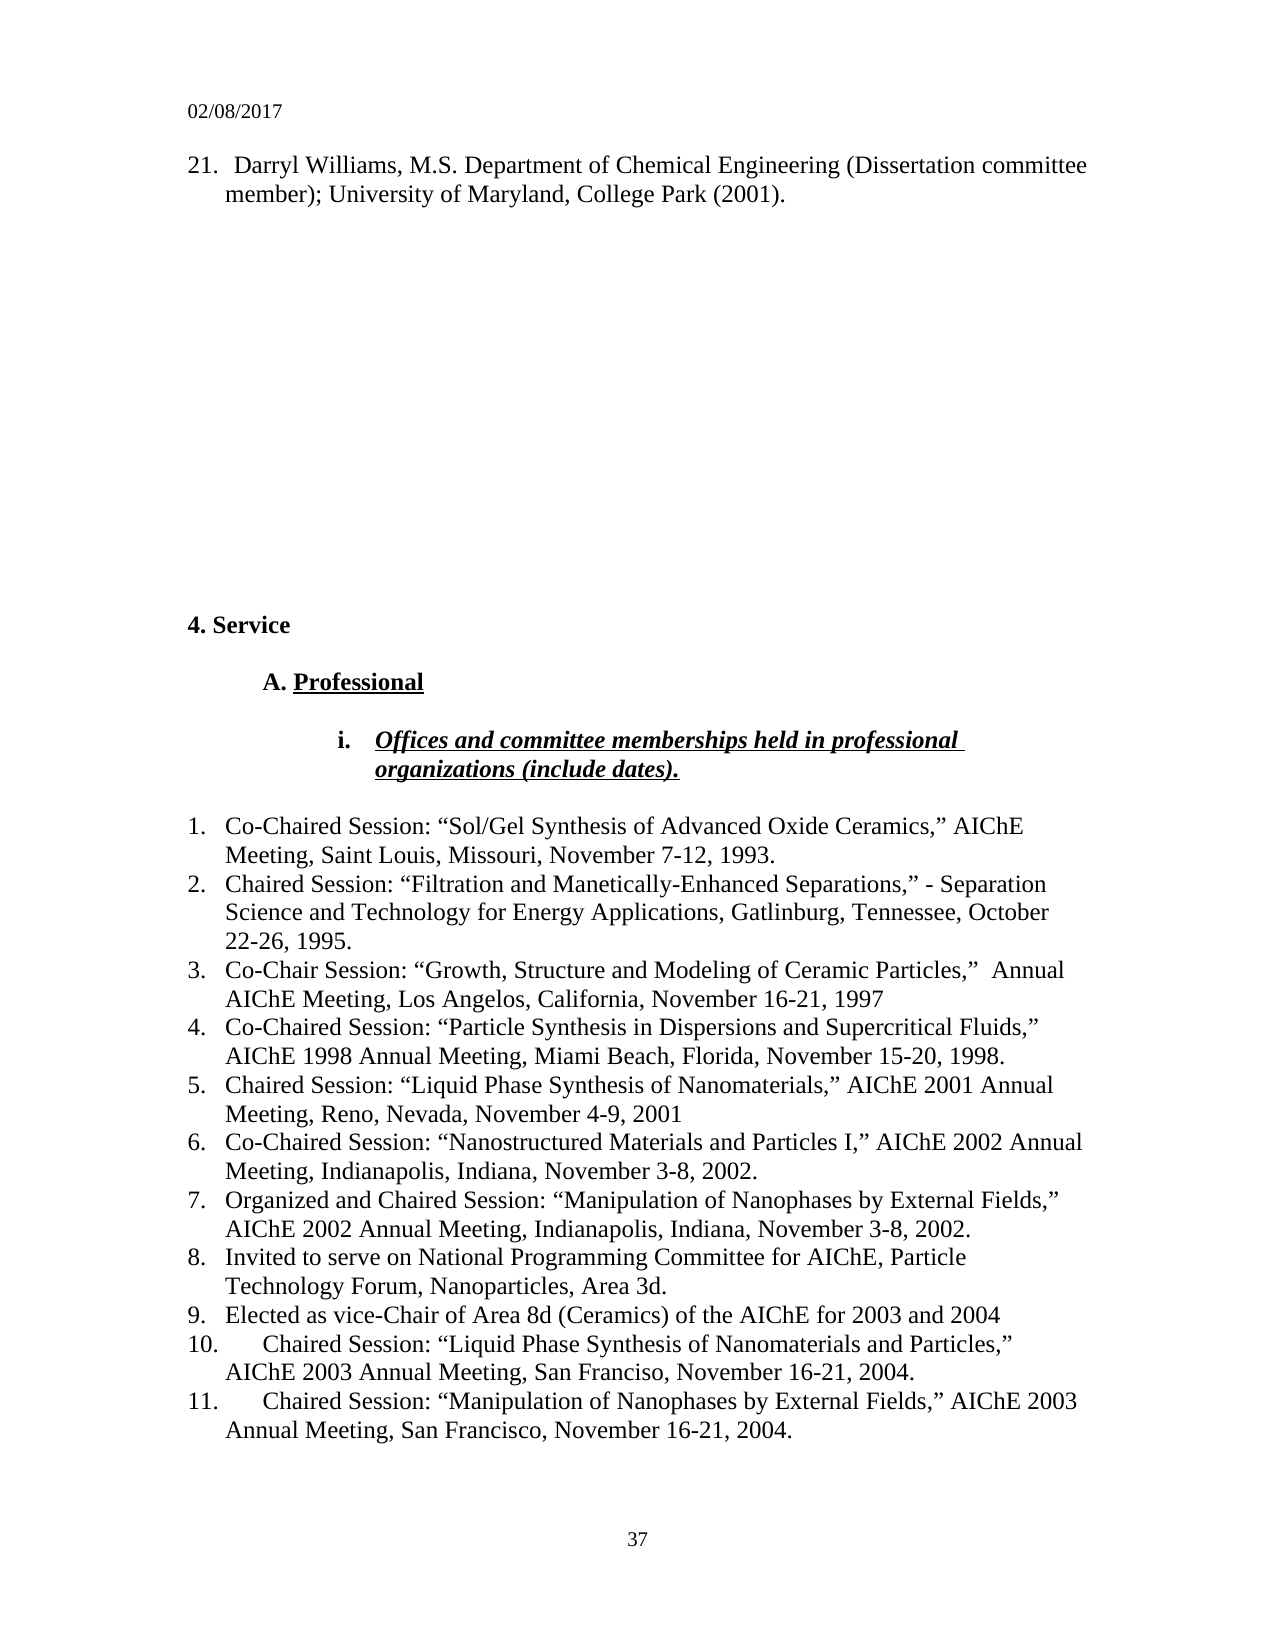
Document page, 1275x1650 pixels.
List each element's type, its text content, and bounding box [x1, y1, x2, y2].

list Co-Chaired Session: “Particle Synthesis in Dispersions and Supercritical Fluids,” AIChE 1998 Annual Meeting, , . [187, 1012, 1087, 1070]
list Chaired Session: “Manipulation of Nanophases by External Fields,” AIChE 2003 Annual Meeting, , . [187, 1386, 1087, 1444]
text A. Professional [262, 667, 1087, 696]
list Co-Chair Session: “Growth, Structure and Modeling of Ceramic Particles,” Annual AIChE Meeting, , [187, 955, 1087, 1012]
list Chaired Session: “Liquid Phase Synthesis of Nanomaterials,” AIChE 2001 Annual Meeting, , [187, 1070, 1087, 1127]
list Co-Chaired Session: “Nanostructured Materials and Particles I,” AIChE 2002 Annual Meeting, , . [187, 1127, 1087, 1185]
list Co-Chaired Session: “Sol/Gel Synthesis of Advanced Oxide Ceramics,” AIChE Meeting, , . [187, 811, 1087, 869]
list Darryl Williams, M.S. Department of Chemical Engineering (Dissertation committee member); , (2001). [187, 150, 1087, 207]
list Elected as vice-Chair of Area 8d (Ceramics) of the AIChE for 2003 and 2004 [187, 1300, 1087, 1329]
list Offices and committee memberships held in professional organizations (include dates). [337, 725, 1087, 782]
list Invited to serve on National Programming Committee for AIChE, Particle Technology Forum, Nanoparticles, Area 3d. [187, 1242, 1087, 1300]
text 4. Service [187, 610, 1087, 639]
list Organized and Chaired Session: “Manipulation of Nanophases by External Fields,” AIChE 2002 Annual Meeting, , . [187, 1185, 1087, 1242]
list Chaired Session: “Filtration and Manetically-Enhanced Separations,” - Separation Science and Technology for Energy Applications, , . [187, 869, 1087, 955]
list Chaired Session: “Liquid Phase Synthesis of Nanomaterials and Particles,” AIChE 2003 Annual Meeting, San Franciso, . [187, 1329, 1087, 1386]
